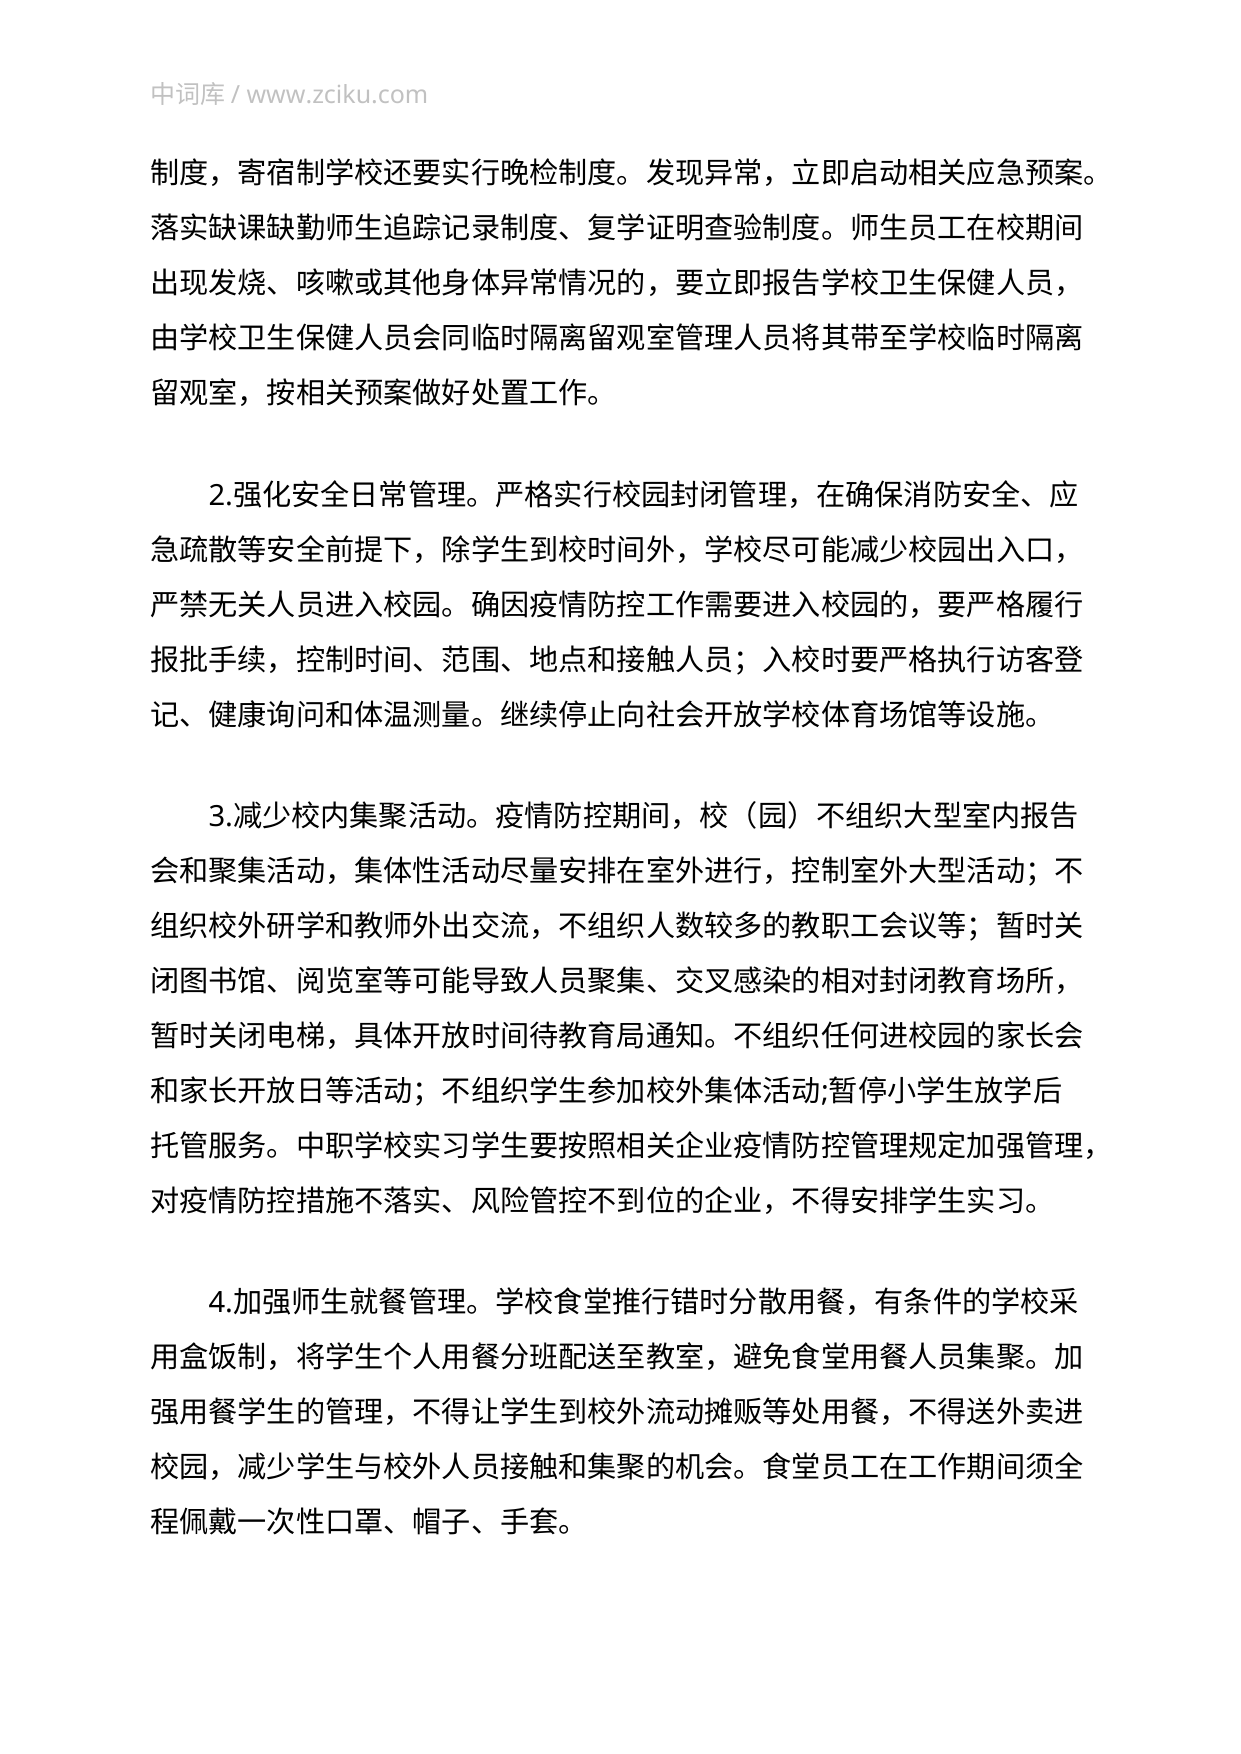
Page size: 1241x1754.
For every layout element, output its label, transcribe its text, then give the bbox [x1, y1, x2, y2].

text 4.加强师生就餐管理。学校食堂推行错时分散用餐，有条件的学校采用盒饭制，将学生个人用餐分班配送至教室，避免食堂用餐人员集聚。加强用餐学生的管理，不得让学生到校外流动摊贩等处用餐，不得送外卖进校园，减少学生与校外人员接触和集聚的机会。食堂员工在工作期间须全程佩戴一次性口罩、帽子、手套。 [150, 1279, 1090, 1541]
text 2.强化安全日常管理。严格实行校园封闭管理，在确保消防安全、应急疏散等安全前提下，除学生到校时间外，学校尽可能减少校园出入口，严禁无关人员进入校园。确因疫情防控工作需要进入校园的，要严格履行报批手续，控制时间、范围、地点和接触人员；入校时要严格执行访客登记、健康询问和体温测量。继续停止向社会开放学校体育场馆等设施。 [150, 471, 1090, 733]
text 3.减少校内集聚活动。疫情防控期间，校（园）不组织大型室内报告会和聚集活动，集体性活动尽量安排在室外进行，控制室外大型活动；不组织校外研学和教师外出交流，不组织人数较多的教职工会议等；暂时关闭图书馆、阅览室等可能导致人员聚集、交叉感染的相对封闭教育场所，暂时关闭电梯，具体开放时间待教育局通知。不组织任何进校园的家长会和家长开放日等活动；不组织学生参加校外集体活动;暂停小学生放学后托管服务。中职学校实习学生要按照相关企业疫情防控管理规定加强管理，对疫情防控措施不落实、风险管控不到位的企业，不得安排学生实习。 [150, 793, 1090, 1219]
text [150, 150, 1090, 412]
